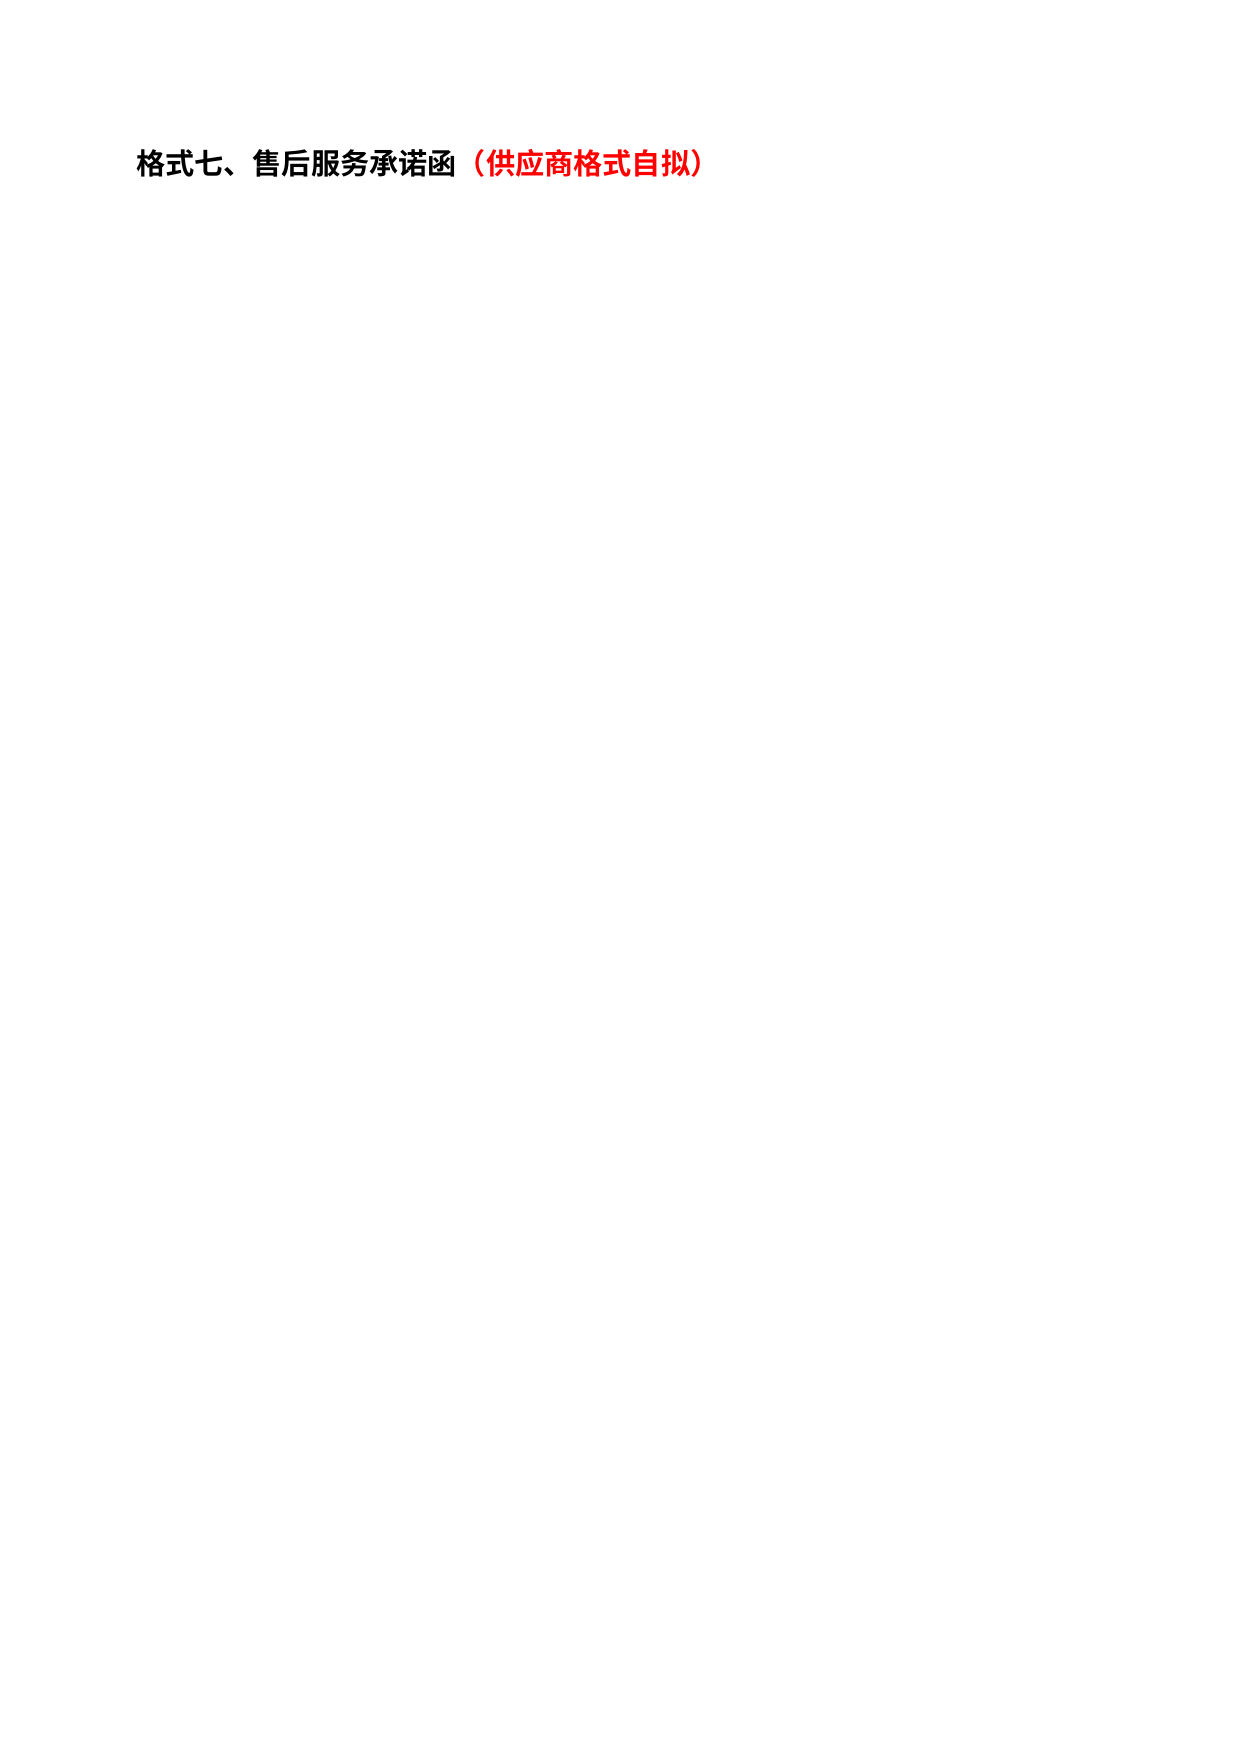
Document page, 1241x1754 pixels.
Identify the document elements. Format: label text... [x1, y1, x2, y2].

text 格式七、售后服务承诺函（供应商格式自拟） [136, 148, 1098, 181]
